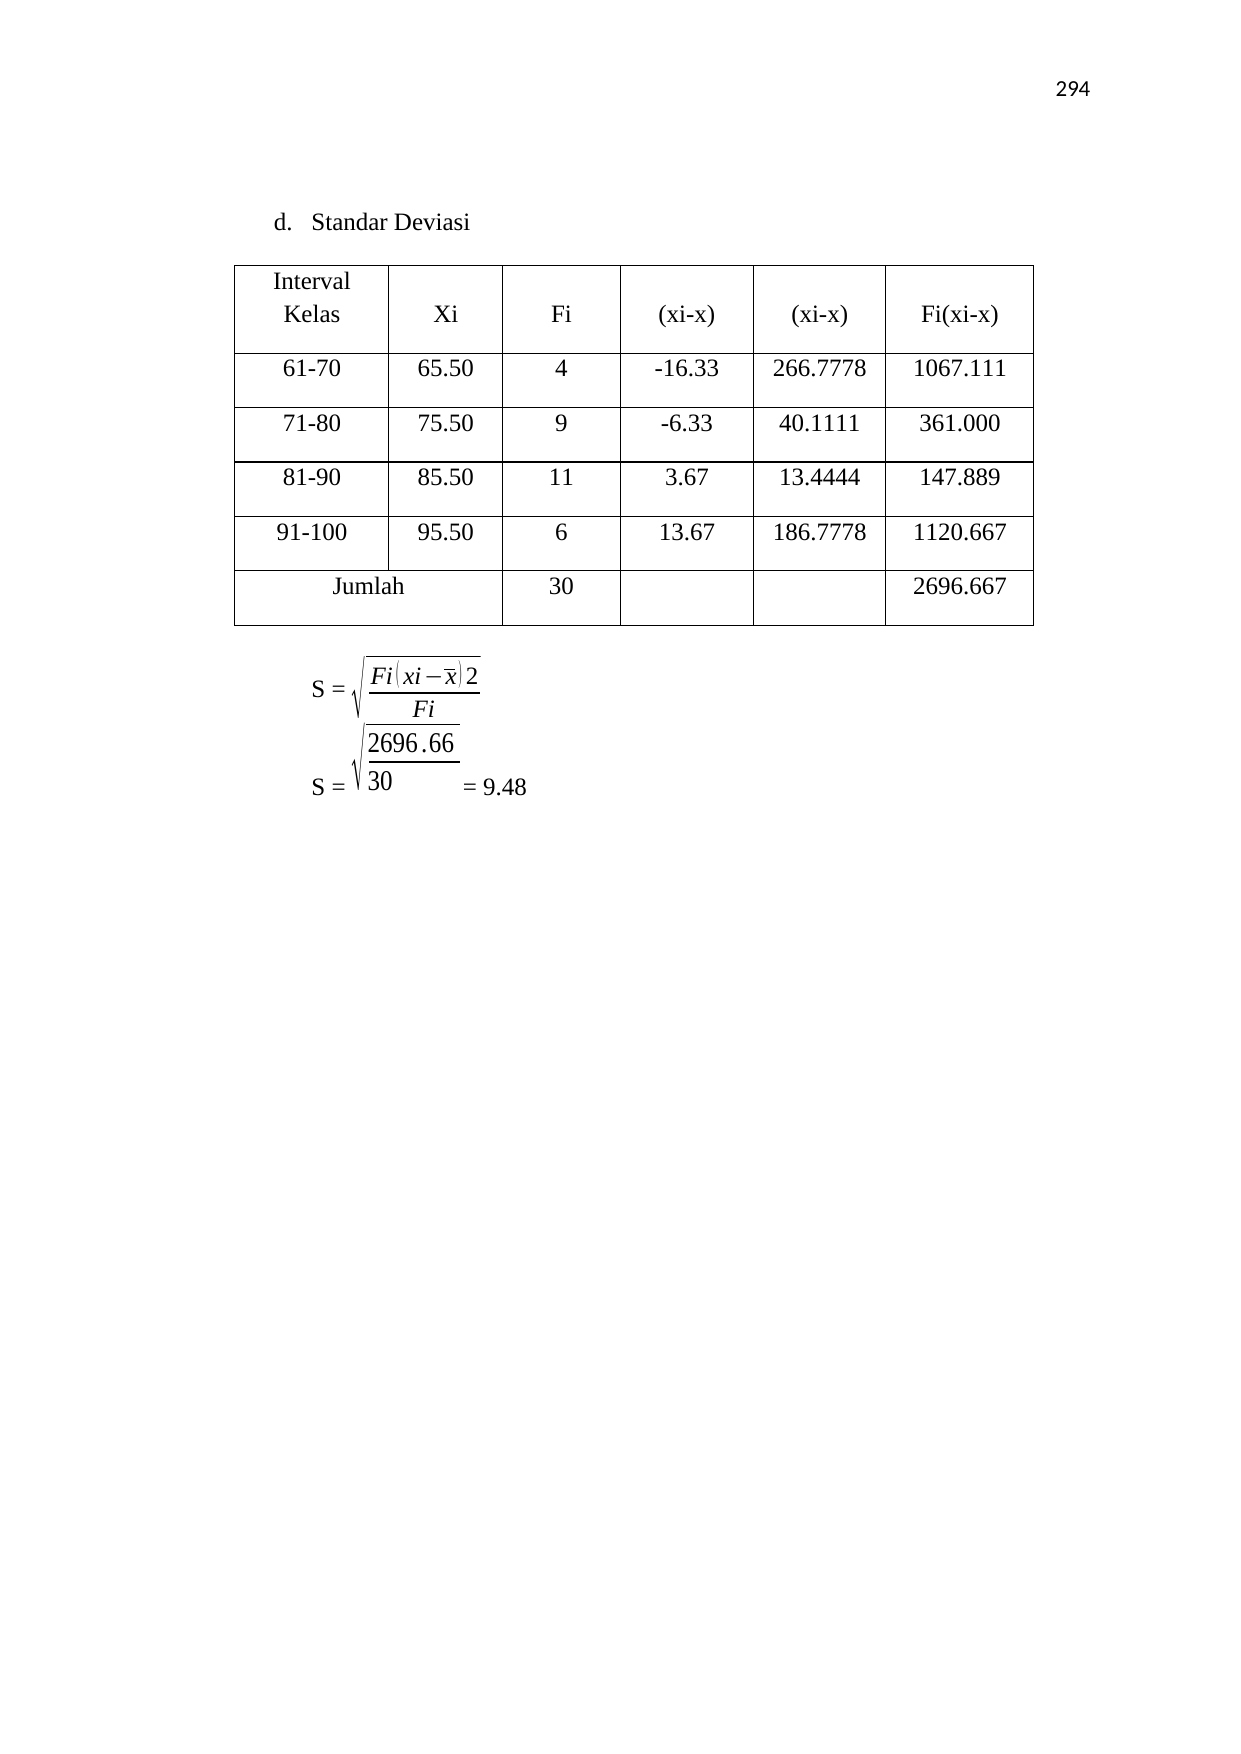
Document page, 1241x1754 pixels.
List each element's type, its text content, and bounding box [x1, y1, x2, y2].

list S = = 9.48 [311, 722, 1090, 801]
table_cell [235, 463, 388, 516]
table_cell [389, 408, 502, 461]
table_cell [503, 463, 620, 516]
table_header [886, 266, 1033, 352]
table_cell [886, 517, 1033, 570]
list Standar Deviasi [274, 207, 1090, 236]
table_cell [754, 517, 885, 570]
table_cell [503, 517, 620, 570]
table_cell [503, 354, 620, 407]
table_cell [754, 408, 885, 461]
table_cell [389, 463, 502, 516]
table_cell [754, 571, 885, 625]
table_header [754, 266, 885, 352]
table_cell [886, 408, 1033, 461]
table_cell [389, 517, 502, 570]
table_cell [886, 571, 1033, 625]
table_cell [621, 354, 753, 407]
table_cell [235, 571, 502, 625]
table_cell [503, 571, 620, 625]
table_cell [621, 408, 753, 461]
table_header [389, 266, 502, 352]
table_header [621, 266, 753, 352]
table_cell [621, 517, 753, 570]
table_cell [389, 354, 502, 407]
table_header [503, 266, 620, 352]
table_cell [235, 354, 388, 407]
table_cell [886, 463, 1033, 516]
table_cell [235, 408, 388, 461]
list S = [311, 655, 1090, 722]
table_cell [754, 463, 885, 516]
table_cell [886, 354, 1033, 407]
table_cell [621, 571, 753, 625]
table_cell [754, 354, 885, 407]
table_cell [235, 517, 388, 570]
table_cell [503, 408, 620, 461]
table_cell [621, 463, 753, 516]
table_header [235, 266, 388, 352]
